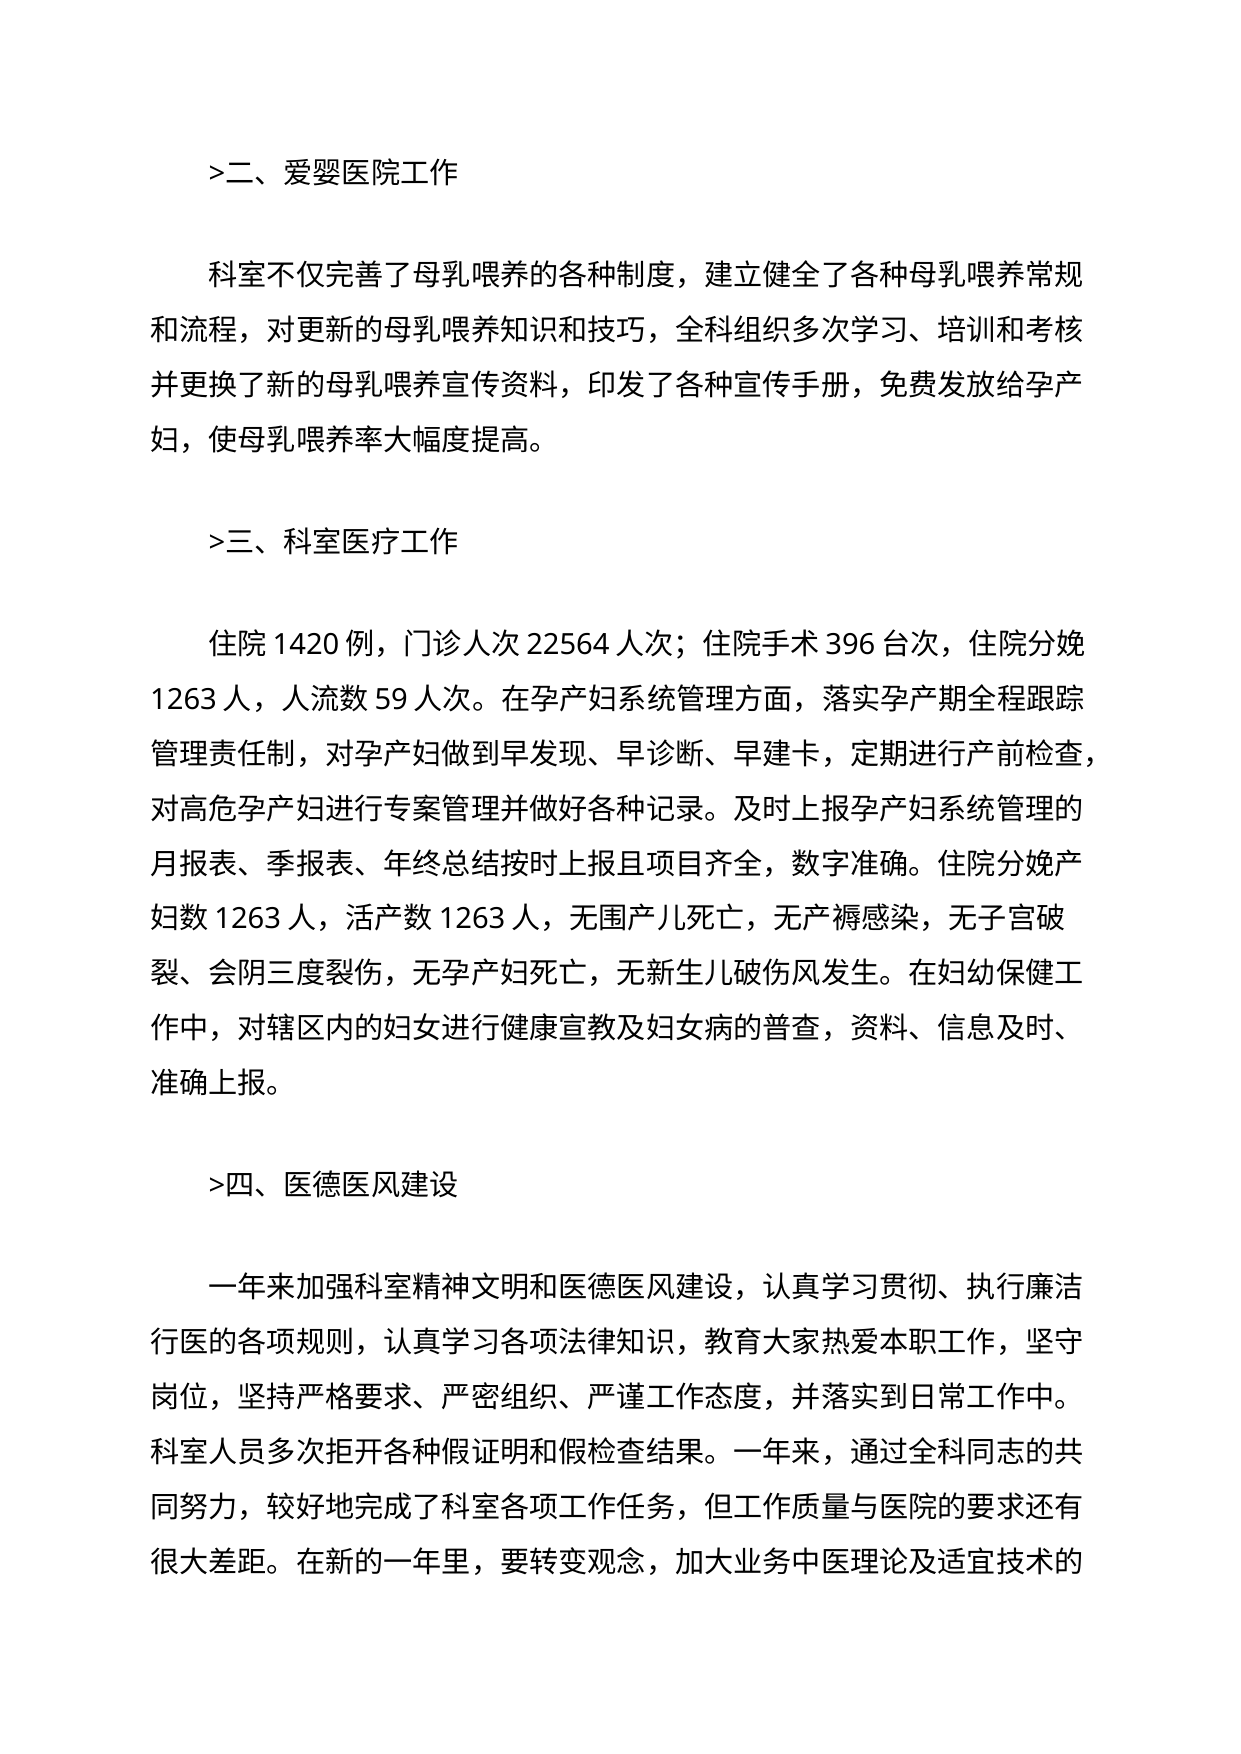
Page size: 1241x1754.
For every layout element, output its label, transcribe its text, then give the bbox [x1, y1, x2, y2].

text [150, 1264, 1090, 1580]
text 住院1420例，门诊人次22564人次；住院手术396台次，住院分娩1263人，人流数59人次。在孕产妇系统管理方面，落实孕产期全程跟踪管理责任制，对孕产妇做到早发现、早诊断、早建卡，定期进行产前检查，对高危孕产妇进行专案管理并做好各种记录。及时上报孕产妇系统管理的月报表、季报表、年终总结按时上报且项目齐全，数字准确。住院分娩产妇数1263人，活产数1263人，无围产儿死亡，无产褥感染，无子宫破裂、会阴三度裂伤，无孕产妇死亡，无新生儿破伤风发生。在妇幼保健工作中，对辖区内的妇女进行健康宣教及妇女病的普查，资料、信息及时、准确上报。 [150, 620, 1090, 1102]
text >四、医德医风建设 [150, 1162, 1090, 1204]
text >二、爱婴医院工作 [150, 150, 1090, 192]
text 科室不仅完善了母乳喂养的各种制度，建立健全了各种母乳喂养常规和流程，对更新的母乳喂养知识和技巧，全科组织多次学习、培训和考核并更换了新的母乳喂养宣传资料，印发了各种宣传手册，免费发放给孕产妇，使母乳喂养率大幅度提高。 [150, 252, 1090, 459]
text >三、科室医疗工作 [150, 518, 1090, 561]
